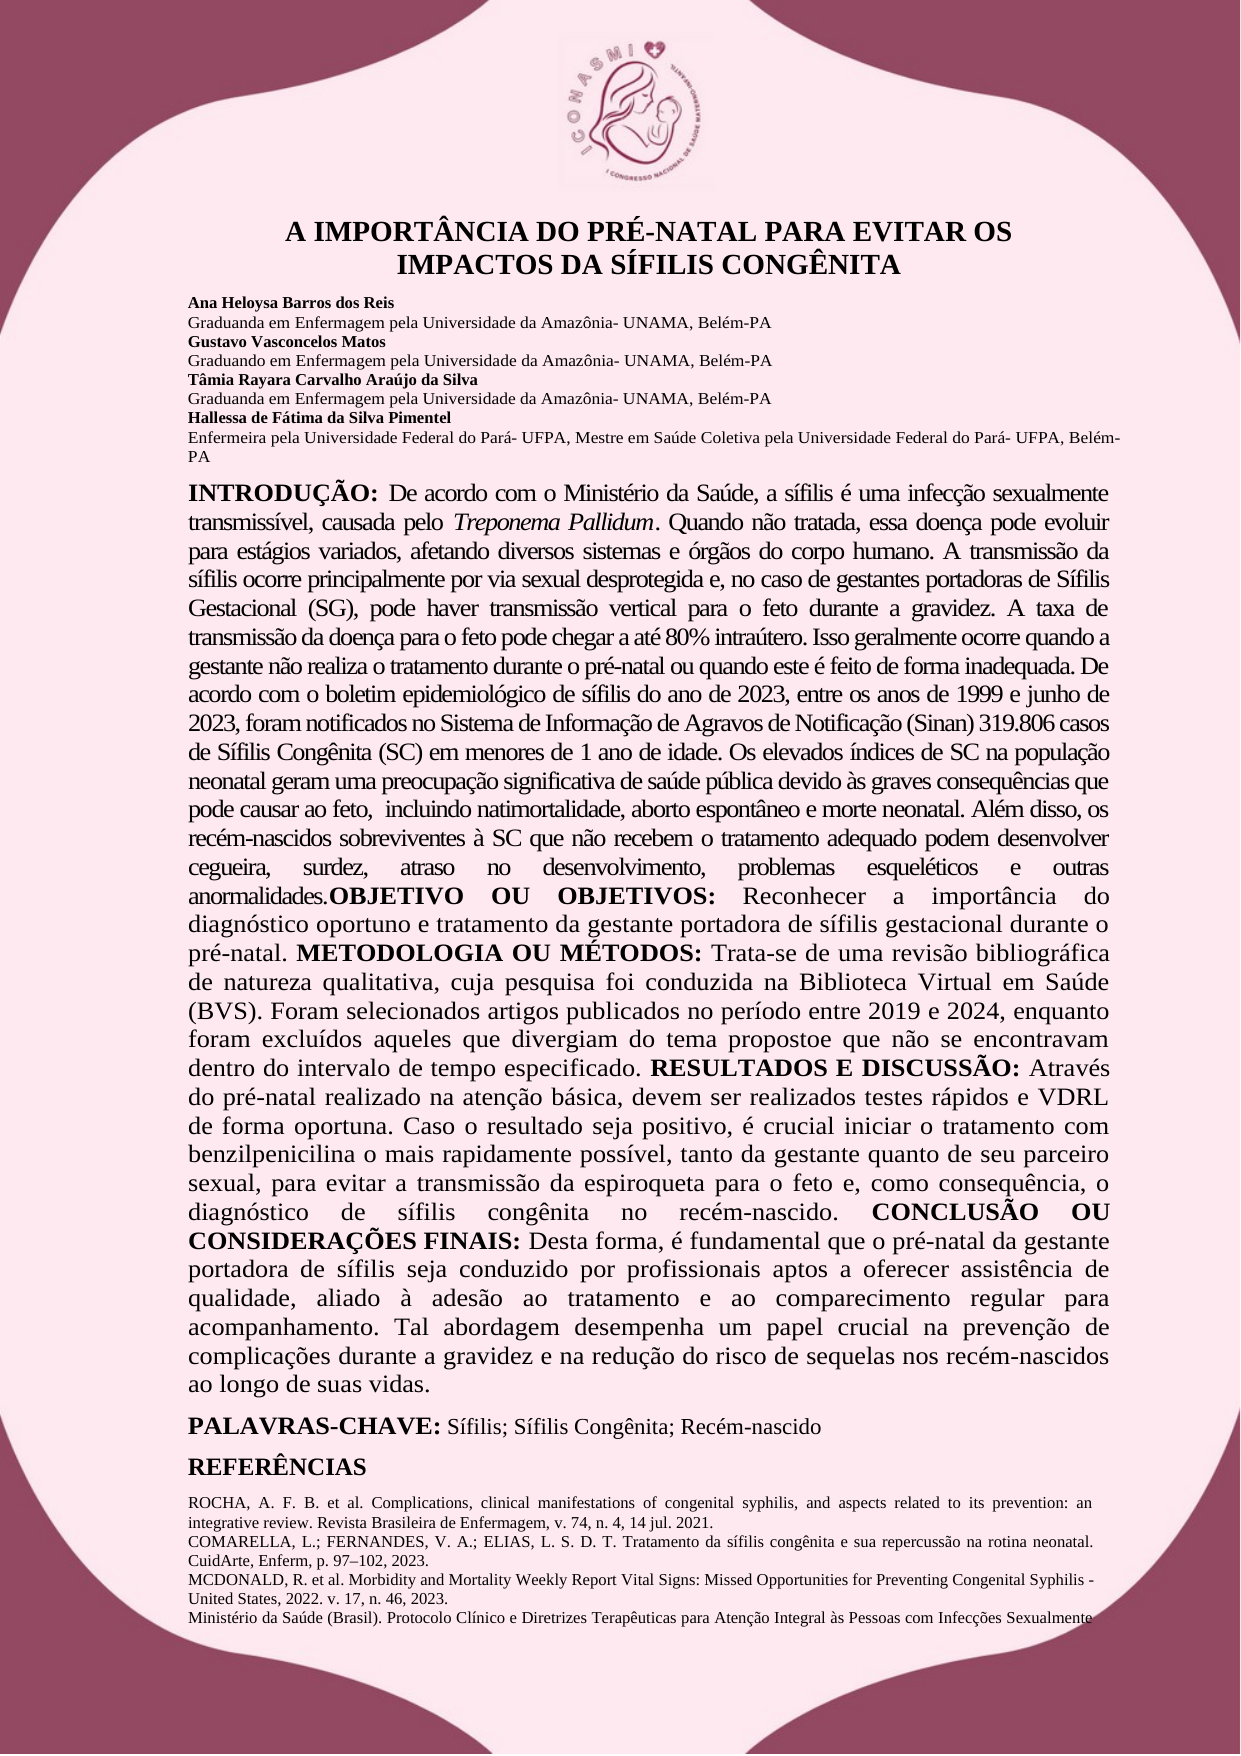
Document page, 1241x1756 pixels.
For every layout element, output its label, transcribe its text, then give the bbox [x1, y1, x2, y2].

subtitle Tâmia Rayara Carvalho Araújo da Silva [188, 370, 1122, 389]
text Graduando em Enfermagem pela Universidade da Amazônia- UNAMA, Belém-PA [188, 351, 1122, 370]
text REFERÊNCIAS [188, 1452, 1122, 1481]
text COMARELLA, L.; FERNANDES, V. A.; ELIAS, L. S. D. T. Tratamento da sífilis congênita e sua repercussão na rotina neonatal. CuidArte, Enferm, p. 97–102, 2023. [188, 1532, 1094, 1570]
text PALAVRAS-CHAVE: Sífilis; Sífilis Congênita; Recém-nascido [188, 1411, 1122, 1439]
text Graduanda em Enfermagem pela Universidade da Amazônia- UNAMA, Belém-PA [188, 389, 1122, 408]
subtitle Hallessa de Fátima da Silva Pimentel [188, 408, 1122, 427]
title A IMPORTÂNCIA DO PRÉ-NATAL PARA EVITAR OS IMPACTOS DA SÍFILIS CONGÊNITA [271, 214, 1026, 281]
text ROCHA, A. F. B. et al. Complications, clinical manifestations of congenital syphilis, and aspects related to its prevention: an integrative review. Revista Brasileira de Enfermagem, v. 74, n. 4, 14 jul. 2021. [188, 1493, 1094, 1532]
text MCDONALD, R. et al. Morbidity and Mortality Weekly Report Vital Signs: Missed Opportunities for Preventing Congenital Syphilis - United States, 2022. v. 17, n. 46, 2023. [188, 1570, 1094, 1608]
picture [0, 0, 1241, 1754]
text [188, 1608, 1094, 1627]
subtitle Ana Heloysa Barros dos Reis [188, 293, 1122, 312]
subtitle Gustavo Vasconcelos Matos [188, 332, 1122, 351]
text INTRODUÇÃO: De acordo com o Ministério da Saúde, a sífilis é uma infecção sexualmente transmissível, causada pelo Treponema Pallidum. Quando não tratada, essa doença pode evoluir para estágios variados, afetando diversos sistemas e órgãos do corpo humano. A transmissão da sífilis ocorre principalmente por via sexual desprotegida e, no caso de gestantes portadoras de Sífilis Gestacional (SG), pode haver transmissão vertical para o feto durante a gravidez. A taxa de transmissão da doença para o feto pode chegar a até 80% intraútero. Isso geralmente ocorre quando a gestante não realiza o tratamento durante o pré-natal ou quando este é feito de forma inadequada. De acordo com o boletim epidemiológico de sífilis do ano de 2023, entre os anos de 1999 e junho de 2023, foram notificados no Sistema de Informação de Agravos de Notificação (Sinan) 319.806 casos de Sífilis Congênita (SC) em menores de 1 ano de idade. Os elevados índices de SC na população neonatal geram uma preocupação significativa de saúde pública devido às graves consequências que pode causar ao feto, incluindo natimortalidade, aborto espontâneo e morte neonatal. Além disso, os recém-nascidos sobreviventes à SC que não recebem o tratamento adequado podem desenvolver cegueira, surdez, atraso no desenvolvimento, problemas esqueléticos e outras anormalidades.OBJETIVO OU OBJETIVOS: Reconhecer a importância do diagnóstico oportuno e tratamento da gestante portadora de sífilis gestacional durante o pré-natal. METODOLOGIA OU MÉTODOS: Trata-se de uma revisão bibliográfica de natureza qualitativa, cuja pesquisa foi conduzida na Biblioteca Virtual em Saúde (BVS). Foram selecionados artigos publicados no período entre 2019 e 2024, enquanto foram excluídos aqueles que divergiam do tema propostoe que não se encontravam dentro do intervalo de tempo especificado. RESULTADOS E DISCUSSÃO: Através do pré-natal realizado na atenção básica, devem ser realizados testes rápidos e VDRL de forma oportuna. Caso o resultado seja positivo, é crucial iniciar o tratamento com benzilpenicilina o mais rapidamente possível, tanto da gestante quanto de seu parceiro sexual, para evitar a transmissão da espiroqueta para o feto e, como consequência, o diagnóstico de sífilis congênita no recém-nascido. CONCLUSÃO OU CONSIDERAÇÕES FINAIS: Desta forma, é fundamental que o pré-natal da gestante portadora de sífilis seja conduzido por profissionais aptos a oferecer assistência de qualidade, aliado à adesão ao tratamento e ao comparecimento regular para acompanhamento. Tal abordagem desempenha um papel crucial na prevenção de complicações durante a gravidez e na redução do risco de sequelas nos recém-nascidos ao longo de suas vidas. [188, 478, 1110, 1398]
text Enfermeira pela Universidade Federal do Pará- UFPA, Mestre em Saúde Coletiva pela Universidade Federal do Pará- UFPA, Belém-PA [188, 427, 1122, 466]
text Graduanda em Enfermagem pela Universidade da Amazônia- UNAMA, Belém-PA [188, 312, 1122, 332]
